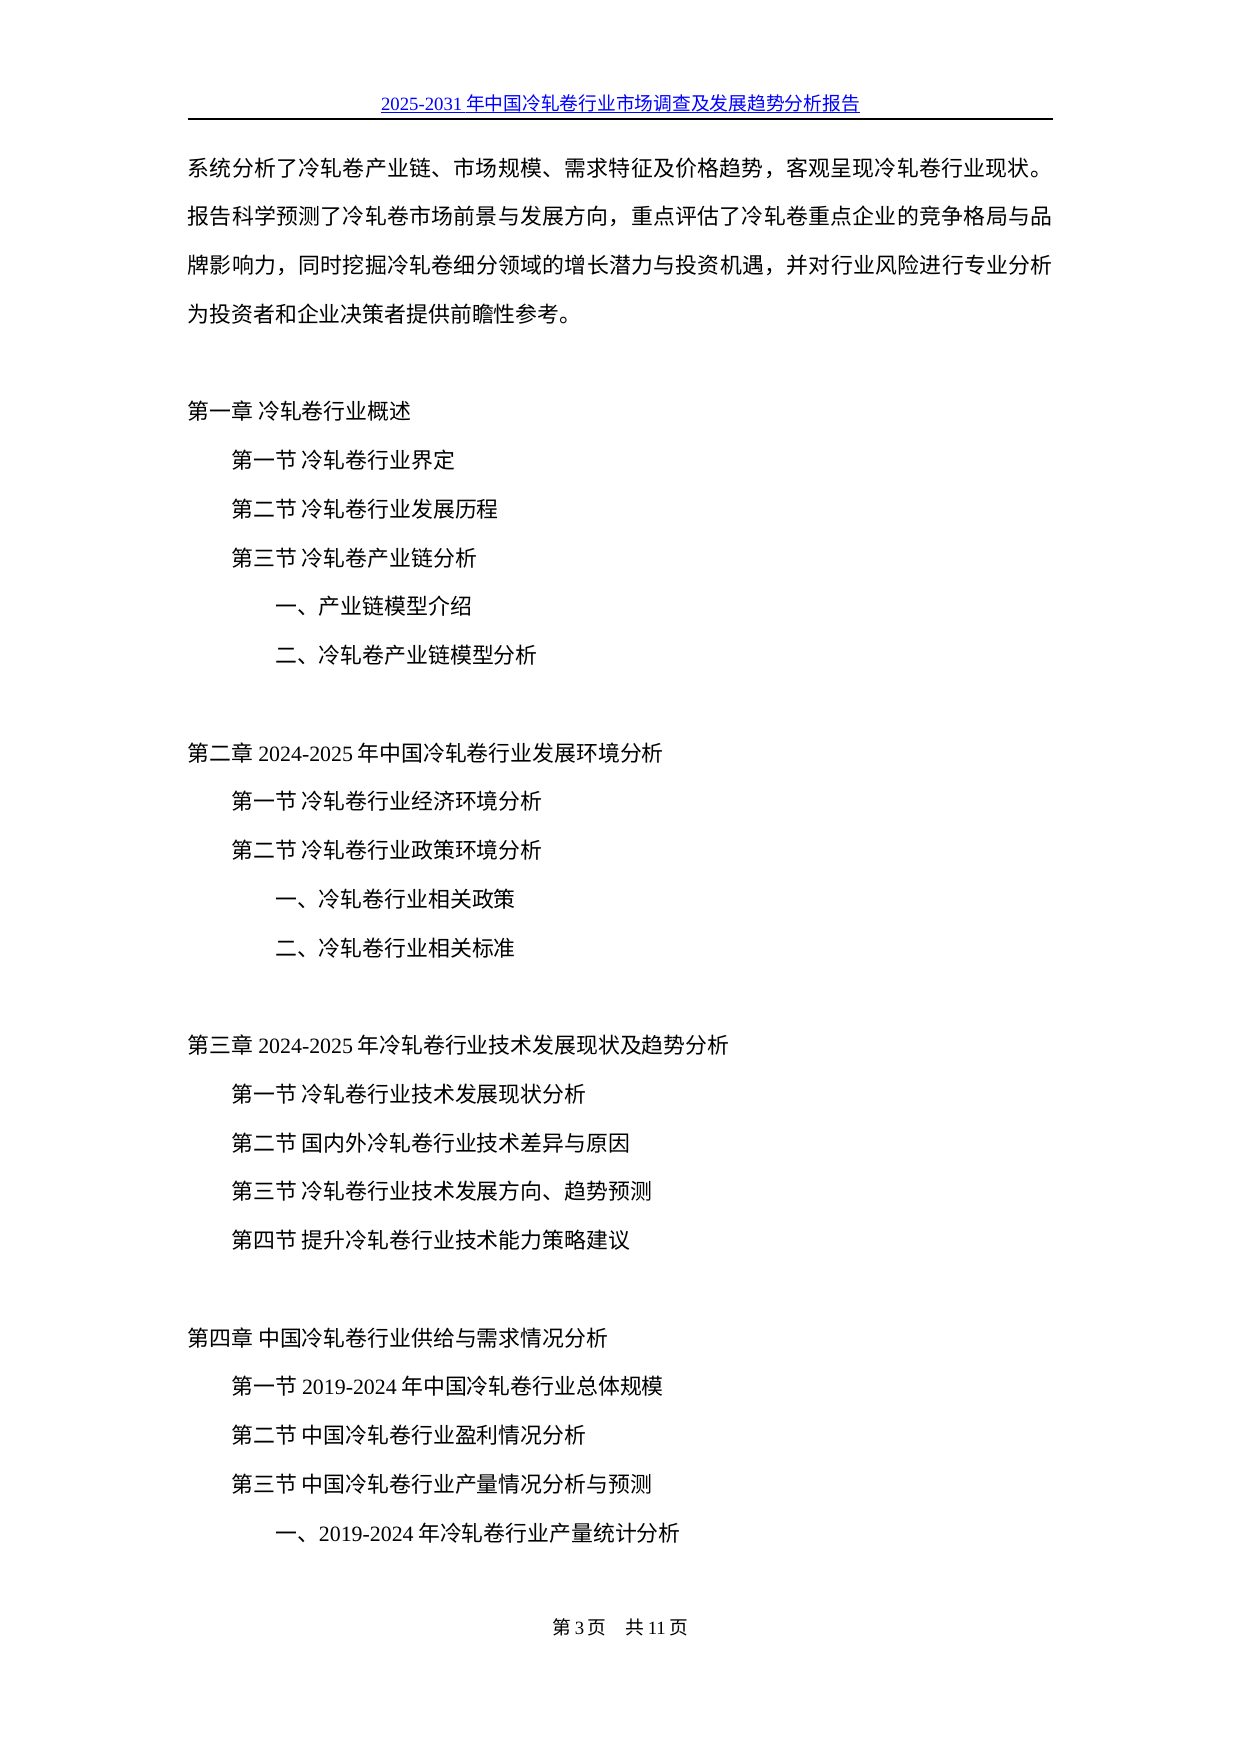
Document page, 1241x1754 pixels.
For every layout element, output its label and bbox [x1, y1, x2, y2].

text [187, 150, 1053, 1548]
